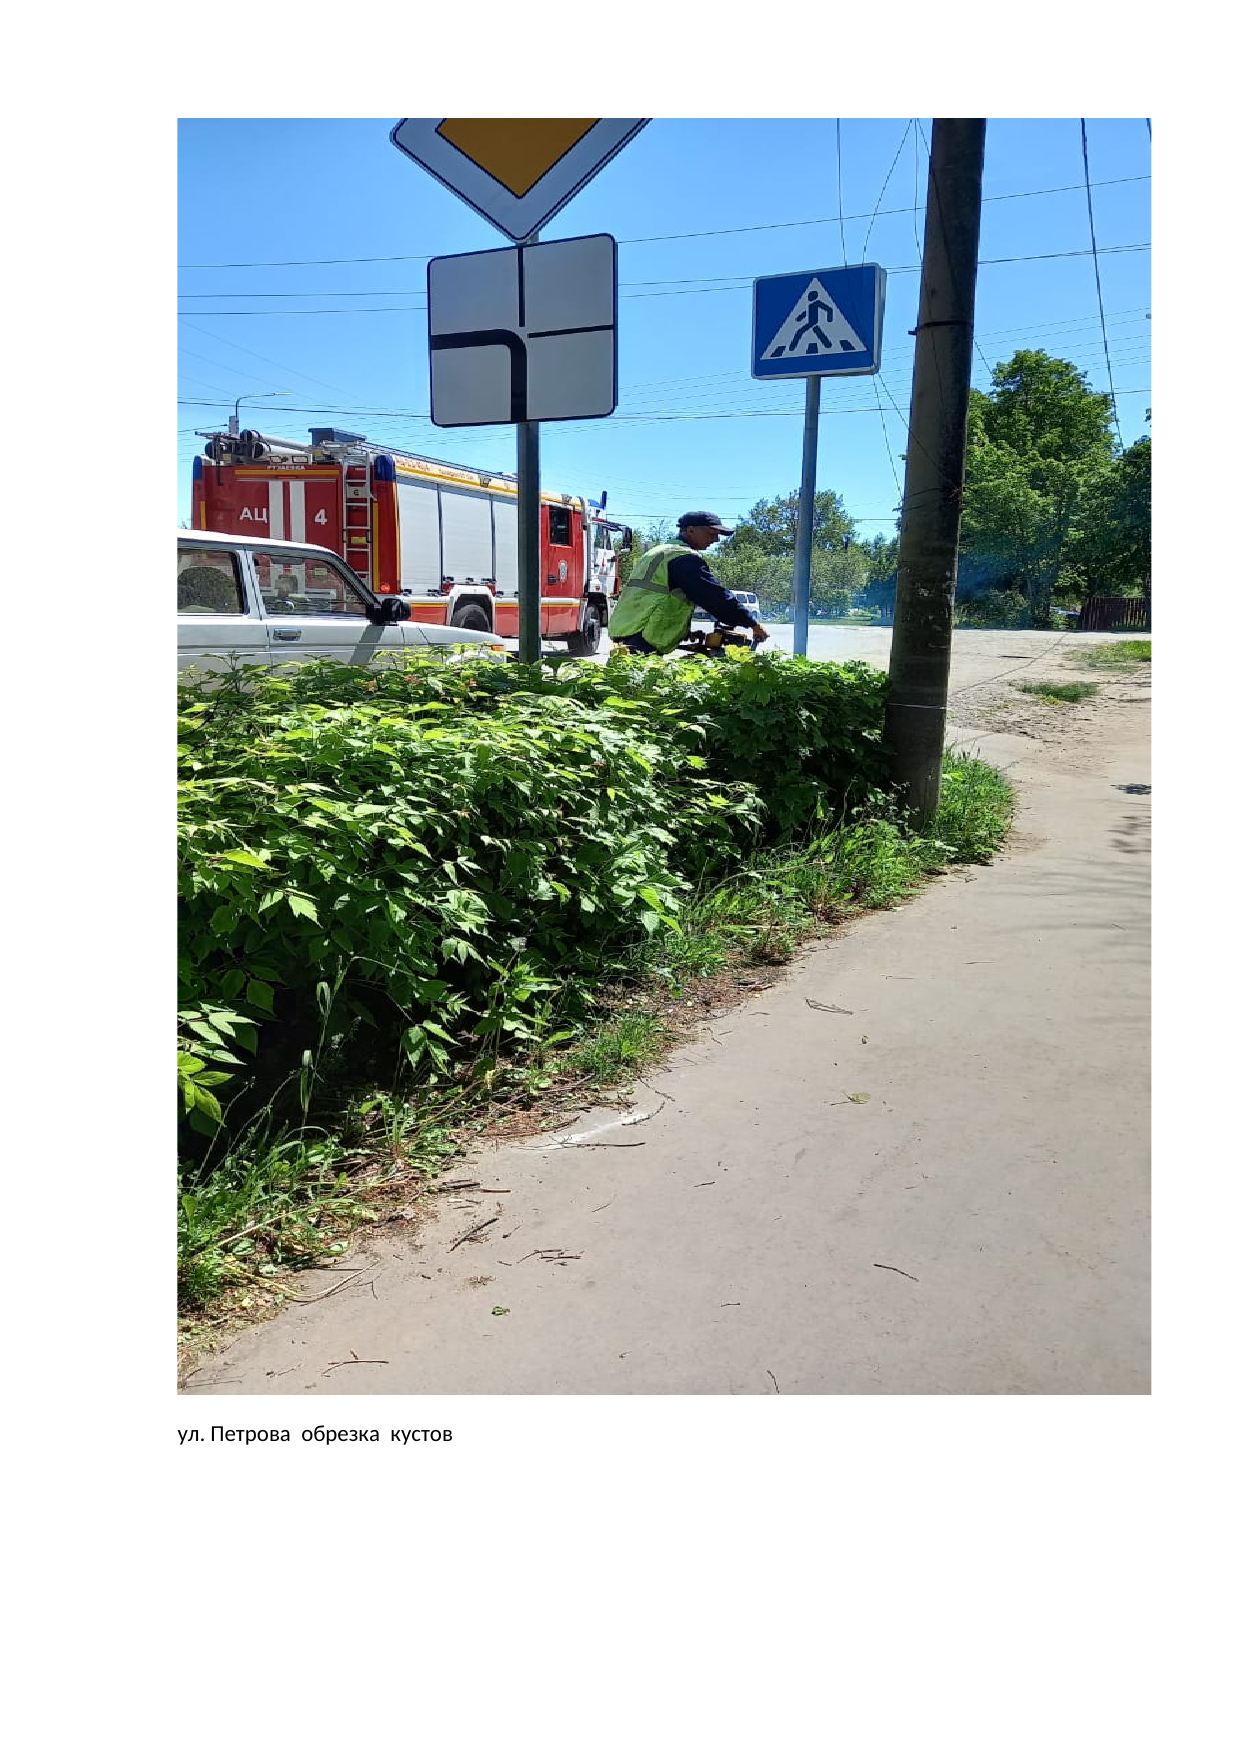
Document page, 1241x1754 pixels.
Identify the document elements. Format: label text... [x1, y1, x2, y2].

picture [177, 118, 1152, 1395]
text ул. Петрова обрезка кустов [177, 1419, 1152, 1447]
